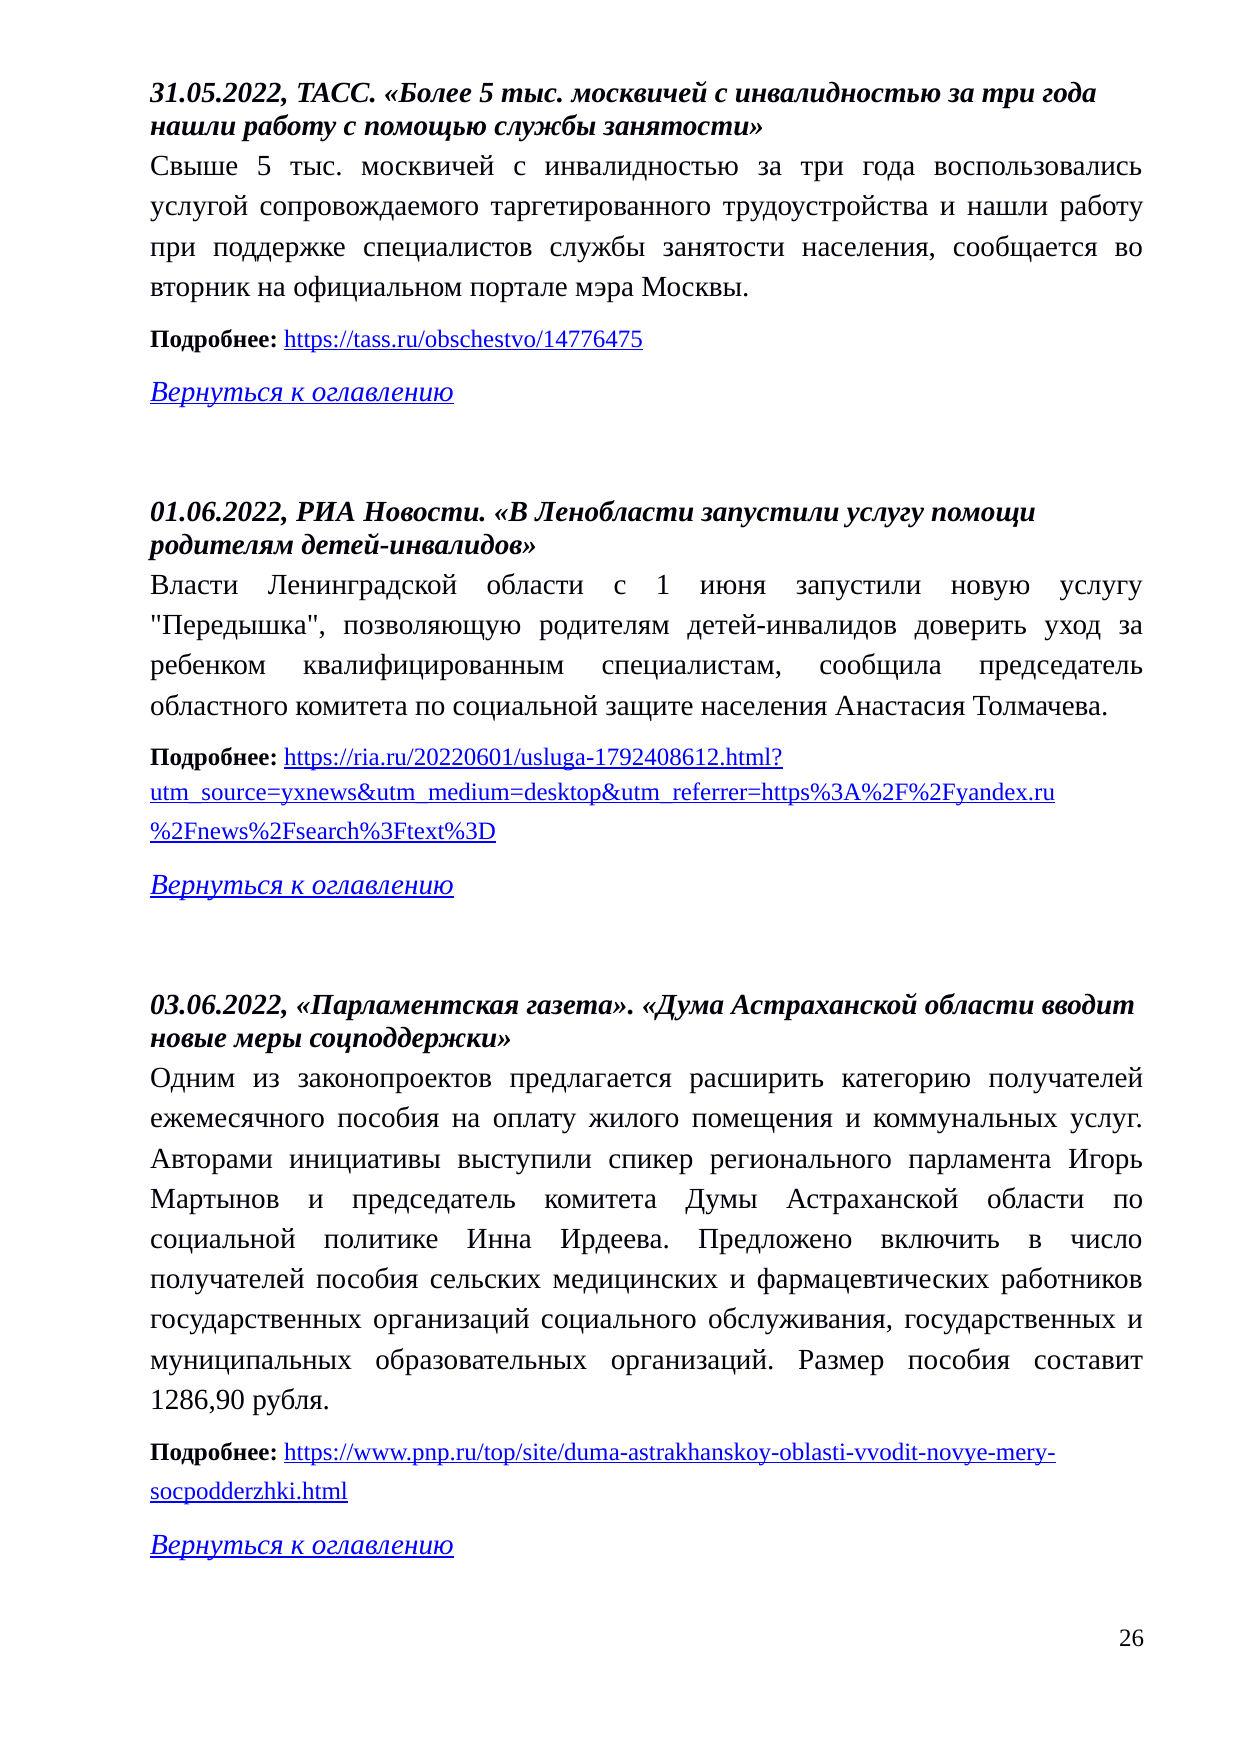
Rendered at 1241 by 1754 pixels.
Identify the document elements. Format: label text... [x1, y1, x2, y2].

text Подробнее: https://tass.ru/obschestvo/14776475 [150, 324, 1144, 352]
text Подробнее: https://ria.ru/20220601/usluga-1792408612.html?utm_source=yxnews&utm_medium=desktop&utm_referrer=https%3A%2F%2Fyandex.ru%2Fnews%2Fsearch%3Ftext%3D [150, 742, 1144, 846]
list Одним из законопроектов предлагается расширить категорию получателей ежемесячного пособия на оплату жилого помещения и коммунальных услуг. Авторами инициативы выступили спикер регионального парламента Игорь Мартынов и председатель комитета Думы Астраханской области по социальной политике Инна Ирдеева. Предложено включить в число получателей пособия сельских медицинских и фармацевтических работников государственных организаций социального обслуживания, государственных и муниципальных образовательных организаций. Размер пособия составит 1286,90 рубля. [150, 1060, 1144, 1416]
subtitle 31.05.2022, ТАСС. «Более 5 тыс. москвичей с инвалидностью за три года нашли работу с помощью службы занятости» [150, 75, 1144, 142]
text Вернуться к оглавлению [150, 374, 1144, 407]
subtitle 03.06.2022, «Парламентская газета». «Дума Астраханской области вводит новые меры соцподдержки» [150, 987, 1144, 1054]
list Свыше 5 тыс. москвичей с инвалидностью за три года воспользовались услугой сопровождаемого таргетированного трудоустройства и нашли работу при поддержке специалистов службы занятости населения, сообщается во вторник на официальном портале мэра Москвы. [150, 148, 1144, 302]
subtitle 01.06.2022, РИА Новости. «В Ленобласти запустили услугу помощи родителям детей-инвалидов» [150, 494, 1144, 561]
text Подробнее: https://www.pnp.ru/top/site/duma-astrakhanskoy-oblasti-vvodit-novye-mery-socpodderzhki.html [150, 1437, 1144, 1506]
list Власти Ленинградской области с 1 июня запустили новую услугу "Передышка", позволяющую родителям детей-инвалидов доверить уход за ребенком квалифицированным специалистам, сообщила председатель областного комитета по социальной защите населения Анастасия Толмачева. [150, 567, 1144, 721]
text Вернуться к оглавлению [150, 867, 1144, 901]
text Вернуться к оглавлению [150, 1527, 1144, 1561]
